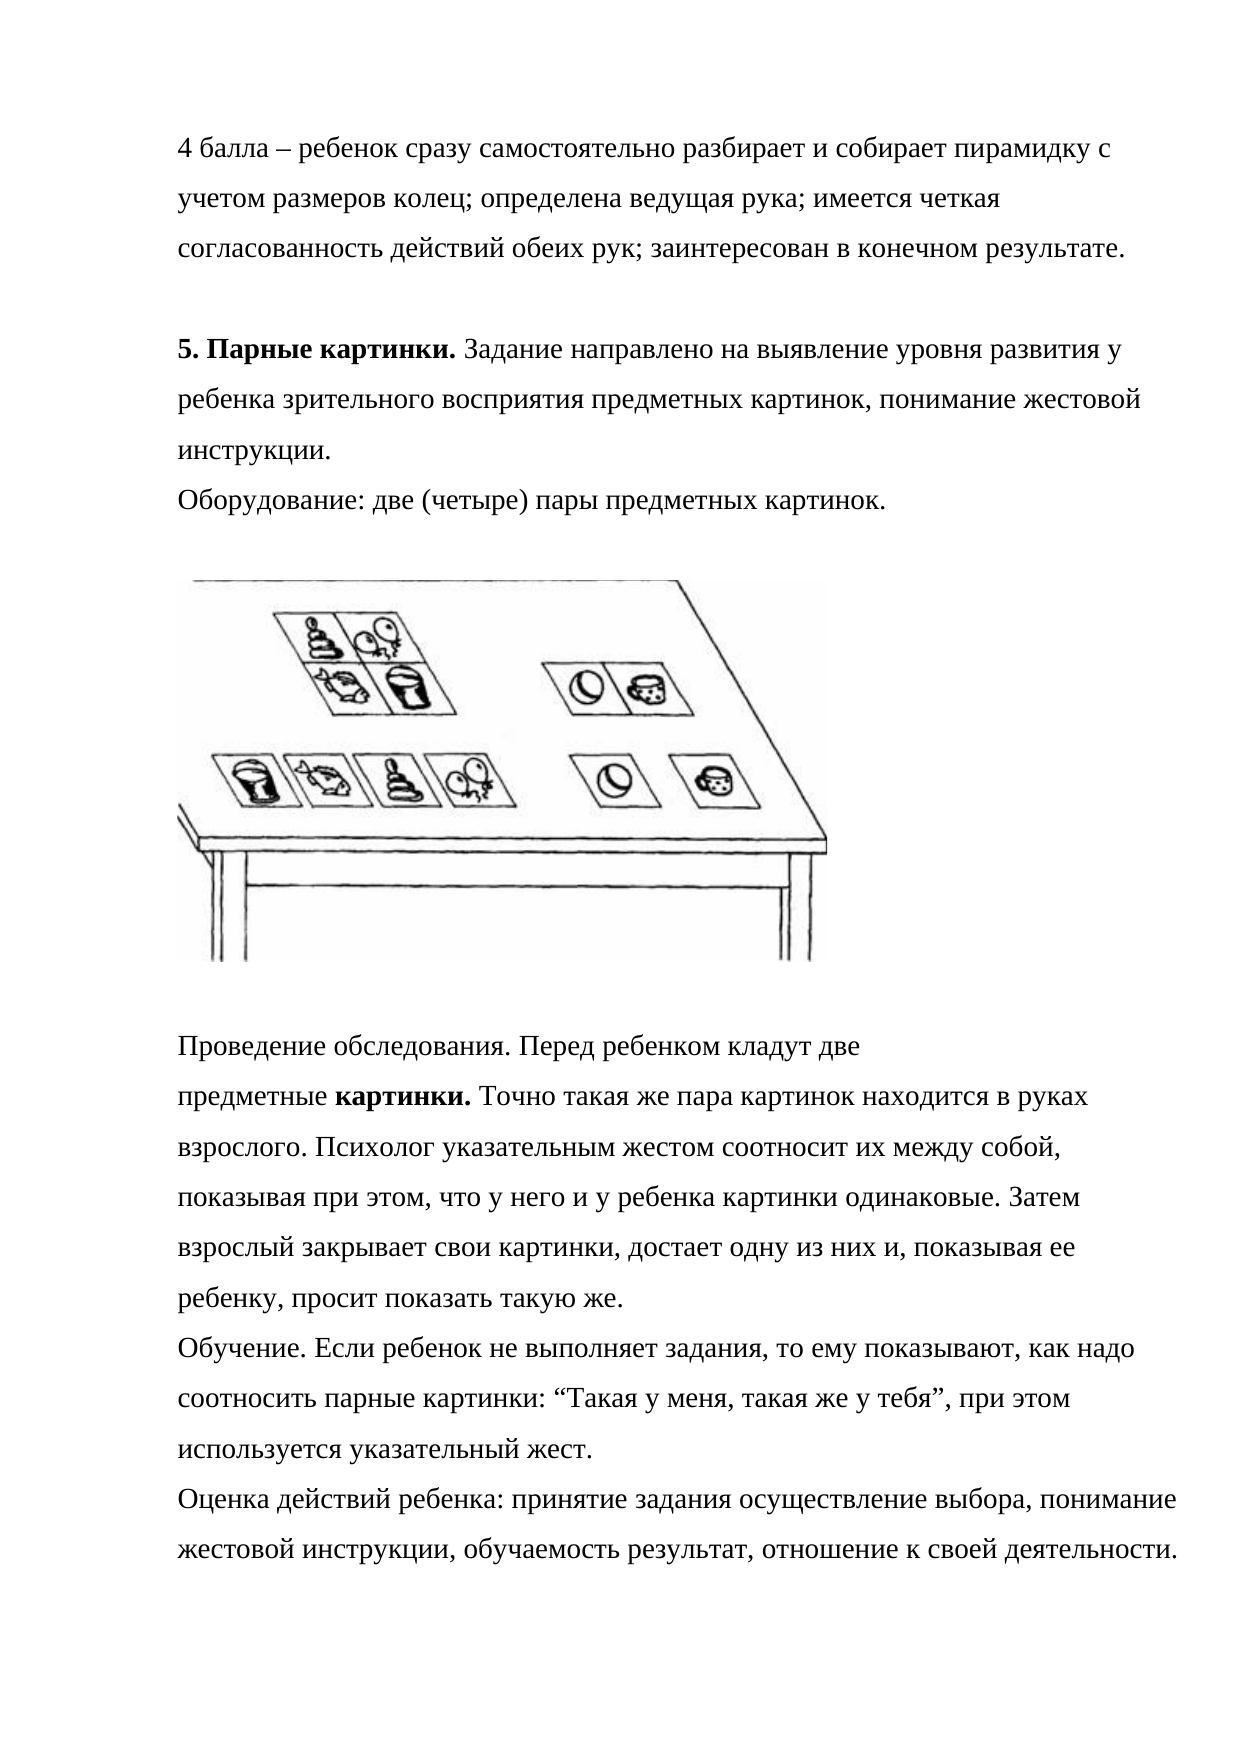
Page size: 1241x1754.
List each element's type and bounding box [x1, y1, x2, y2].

text [177, 130, 1181, 1565]
picture [177, 580, 828, 962]
